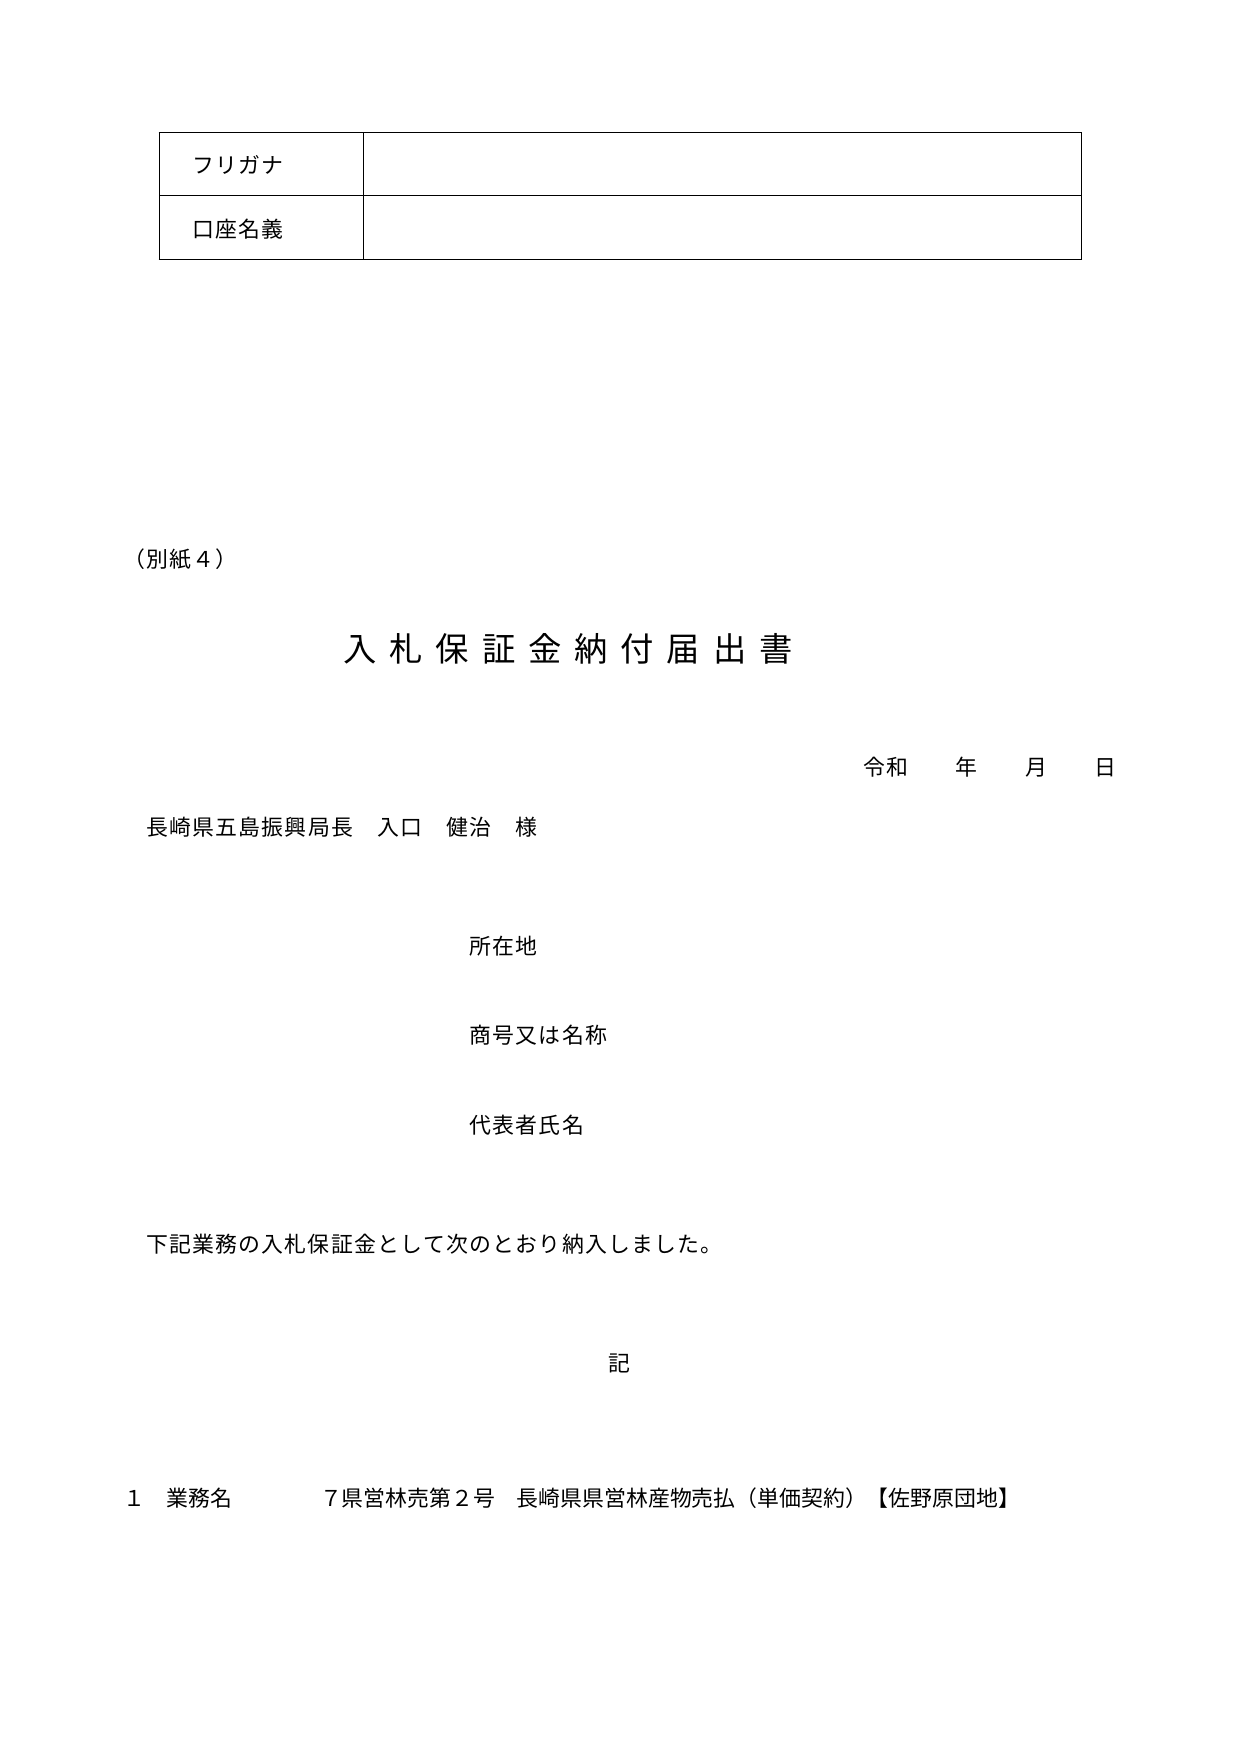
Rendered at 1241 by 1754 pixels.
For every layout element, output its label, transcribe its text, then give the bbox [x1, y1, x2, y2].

text 商号又は名称 [123, 1004, 1117, 1064]
text 代表者氏名 [123, 1094, 1117, 1153]
table_cell 口座名義 [160, 196, 363, 258]
text 下記業務の入札保証金として次のとおり納入しました。 [123, 1213, 1117, 1272]
text 入札保証金納付届出書 [123, 617, 1026, 677]
subtitle 記 [123, 1332, 1117, 1392]
text 令和 年 月 日 [123, 736, 1117, 796]
text 所在地 [123, 915, 1117, 974]
table_cell [364, 196, 1081, 258]
table_cell [364, 133, 1081, 195]
table_cell フリガナ [160, 133, 363, 195]
text （別紙４） [123, 528, 1026, 587]
text 長崎県五島振興局長 入口 健治 様 [123, 796, 1117, 855]
text １ 業務名 ７県営林売第２号 長崎県県営林産物売払（単価契約）【佐野原団地】 [123, 1481, 1117, 1513]
